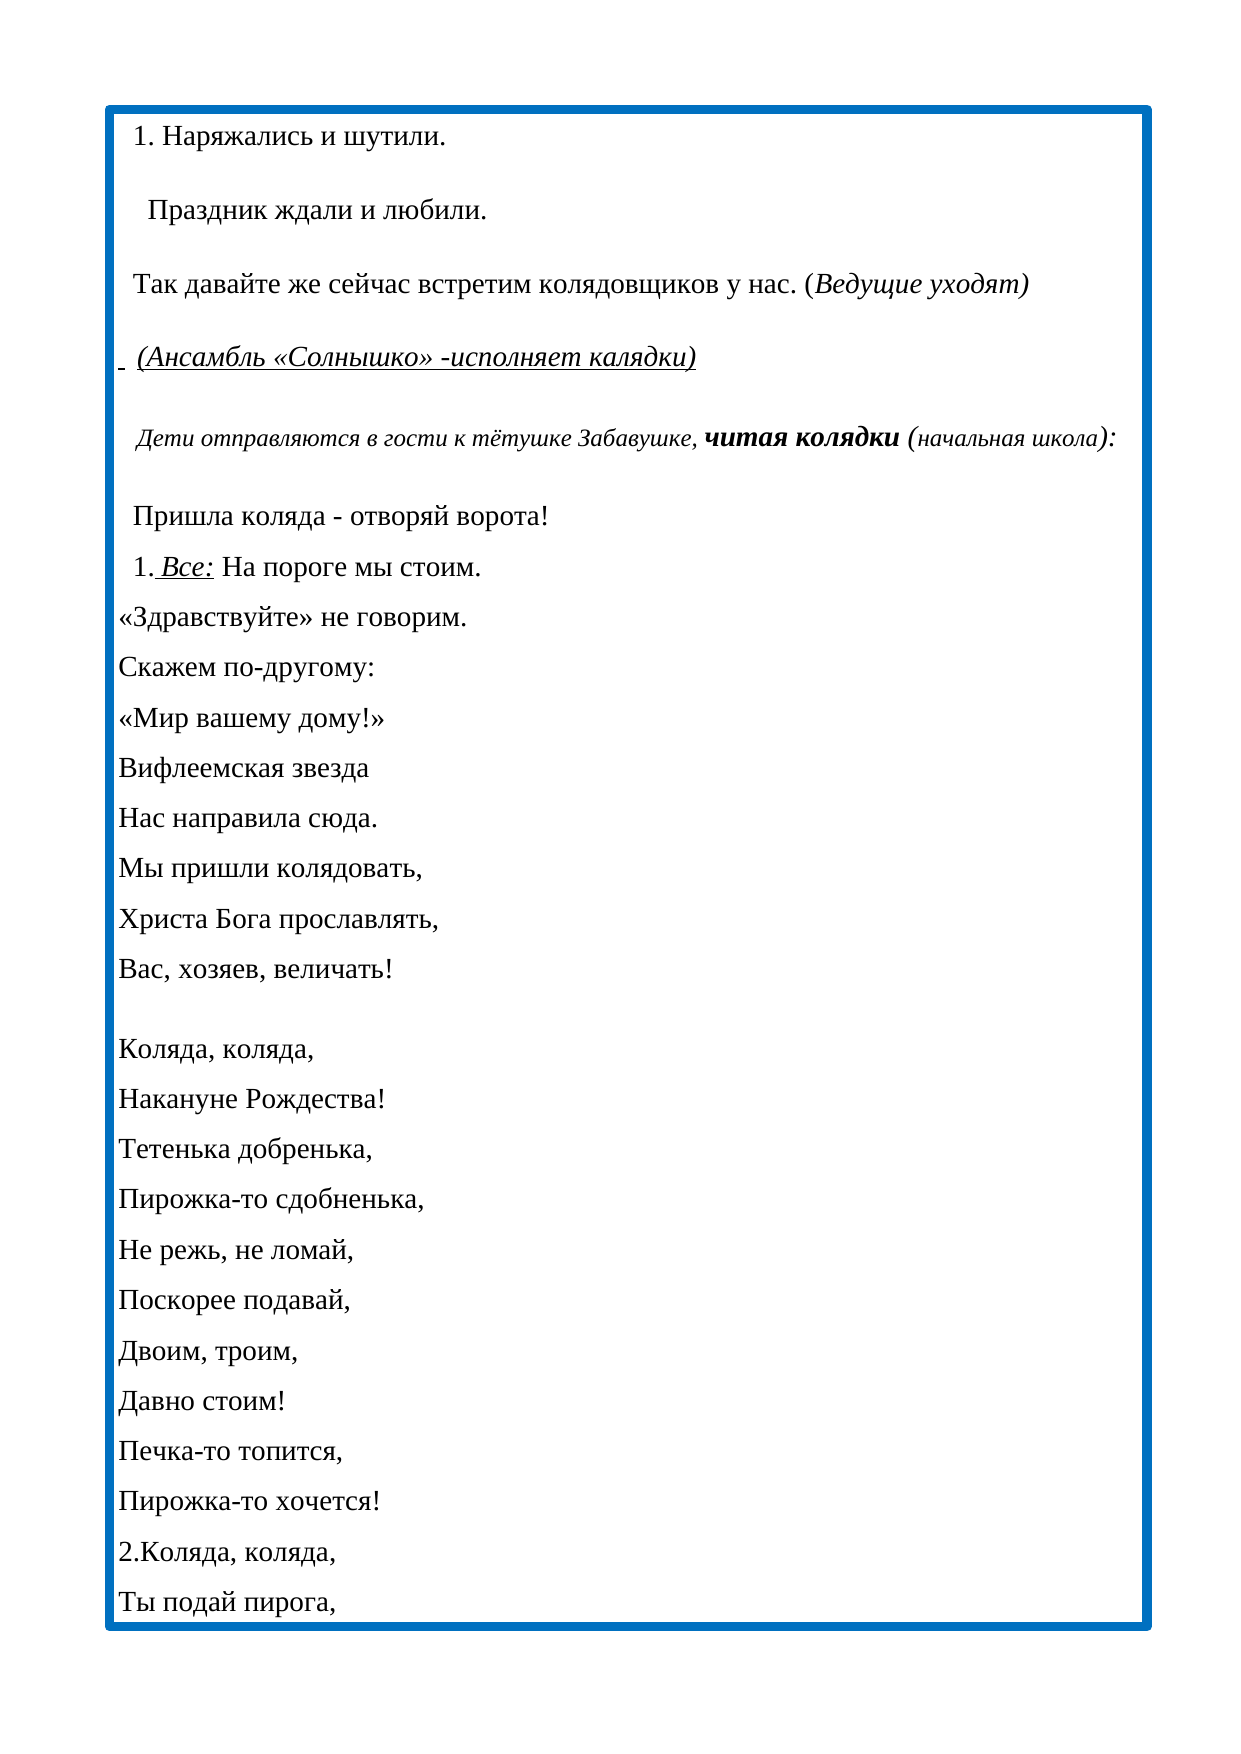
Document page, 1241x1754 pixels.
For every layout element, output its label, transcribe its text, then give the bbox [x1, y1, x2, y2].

text Праздник ждали и любили. [118, 192, 1142, 226]
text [118, 1031, 1142, 1618]
text 1. Наряжались и шутили. [118, 118, 1142, 152]
text Так давайте же сейчас встретим колядовщиков у нас. (Ведущие уходят) [118, 266, 1142, 299]
text (Ансамбль «Солнышко» -исполняет калядки) [118, 339, 1142, 373]
text Пришла коляда - отворяй ворота! 1. Все: На пороге мы стоим. «Здравствуйте» не говорим. Скажем по-другому: «Мир вашему дому!» Вифлеемская звезда Нас направила сюда. Мы пришли колядовать, Христа Бога прославлять, Вас, хозяев, величать! [118, 498, 1142, 985]
text Дети отправляются в гости к тётушке Забавушке, читая колядки (начальная школа): [118, 419, 1142, 452]
